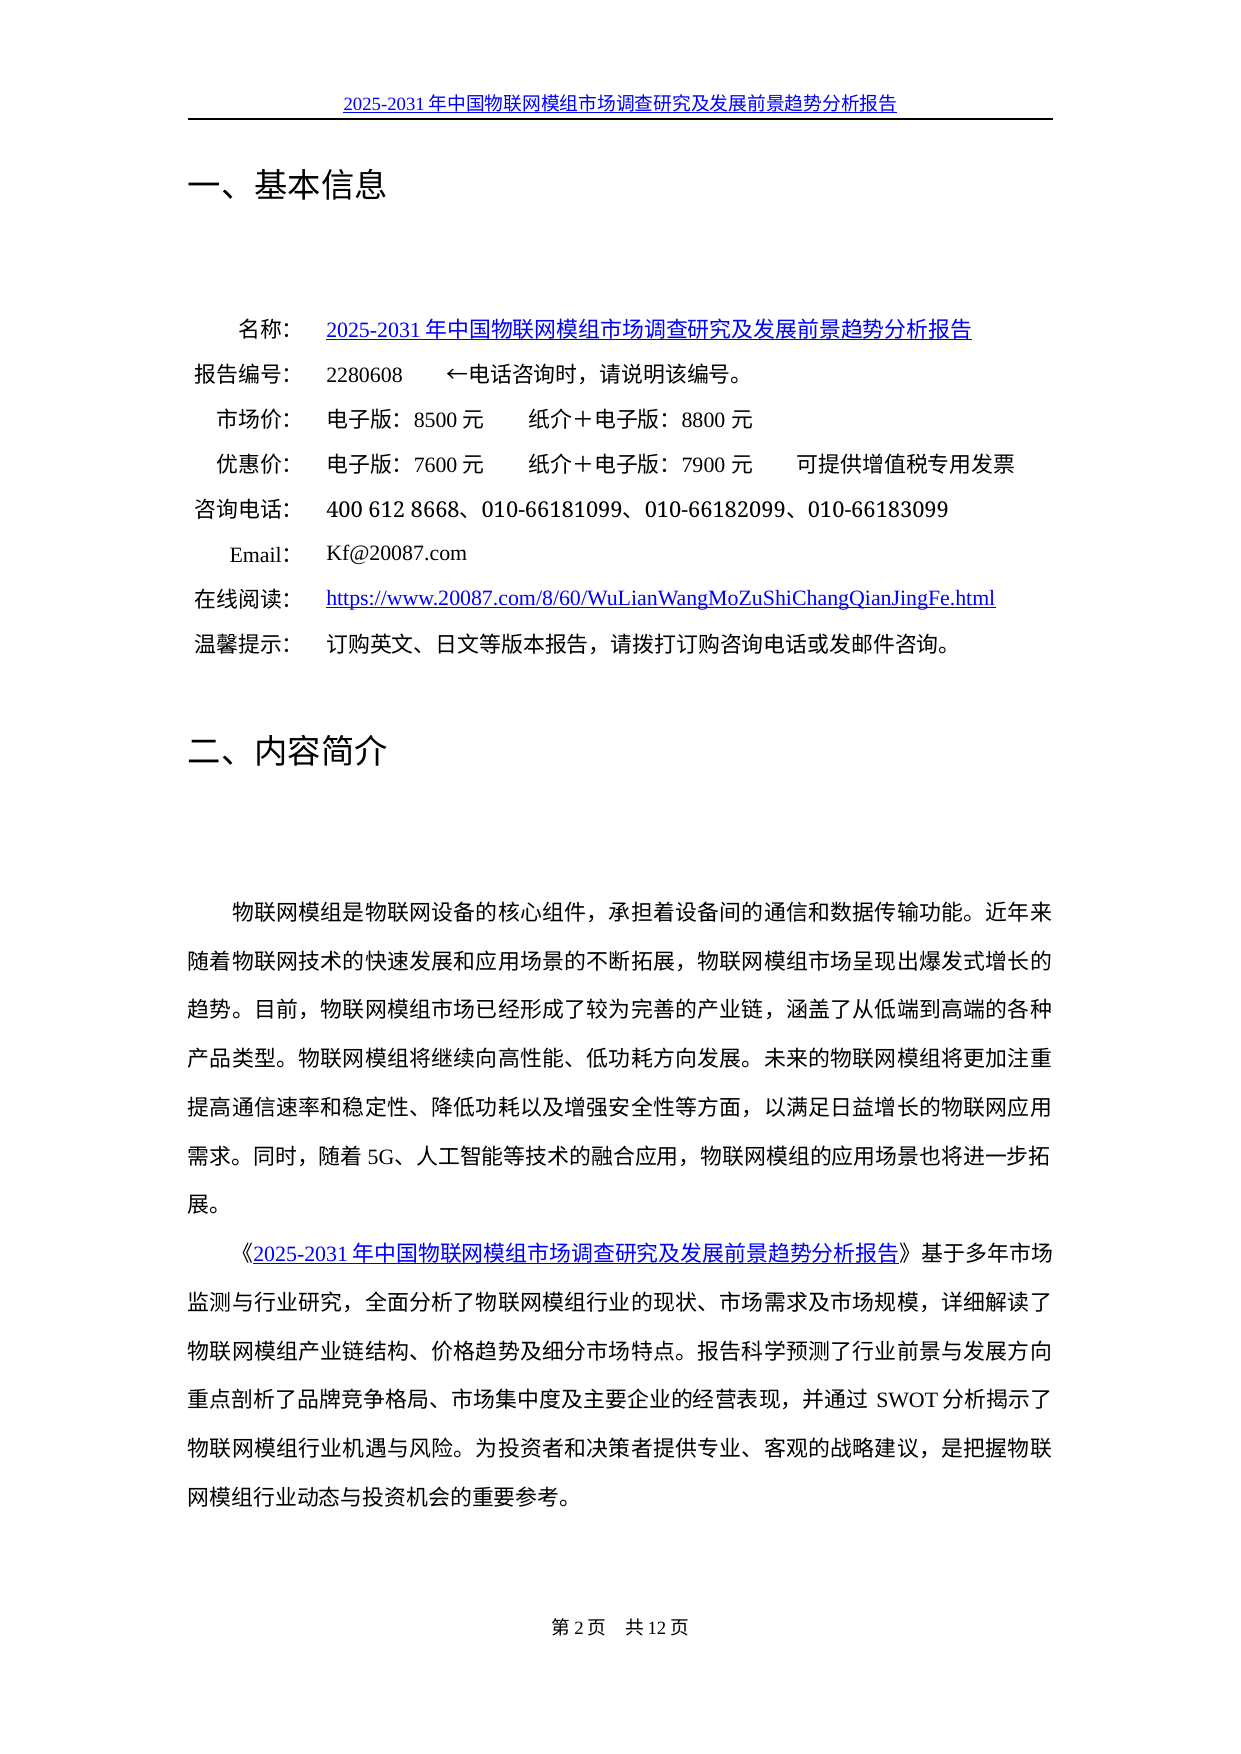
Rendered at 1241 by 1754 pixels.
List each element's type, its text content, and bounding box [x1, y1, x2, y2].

table_cell 市场价： [167, 402, 315, 447]
table_cell 温馨提示： [167, 627, 315, 672]
table_cell 400 612 8668、010-66181099、010-66182099、010-66183099 [315, 492, 1073, 537]
table_header 2025-2031年中国物联网模组市场调查研究及发展前景趋势分析报告 [315, 312, 1073, 357]
table_cell [315, 582, 1073, 627]
table_cell 咨询电话： [167, 492, 315, 537]
table_cell 优惠价： [167, 447, 315, 492]
title 一、基本信息 [187, 150, 1053, 215]
table_cell Email： [167, 537, 315, 582]
table_cell 订购英文、日文等版本报告，请拨打订购咨询电话或发邮件咨询。 [315, 627, 1073, 672]
table_cell 在线阅读： [167, 582, 315, 627]
table_cell 2280608 ←电话咨询时，请说明该编号。 [315, 357, 1073, 402]
table_cell 电子版：7600 元 纸介＋电子版：7900 元 可提供增值税专用发票 [315, 447, 1073, 492]
table_header 名称： [167, 312, 315, 357]
table_cell 电子版：8500 元 纸介＋电子版：8800 元 [315, 402, 1073, 447]
title 二、内容简介 [187, 717, 1053, 782]
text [187, 894, 1053, 1512]
table_cell 报告编号： [167, 357, 315, 402]
table_cell Kf@20087.com [315, 537, 1073, 582]
